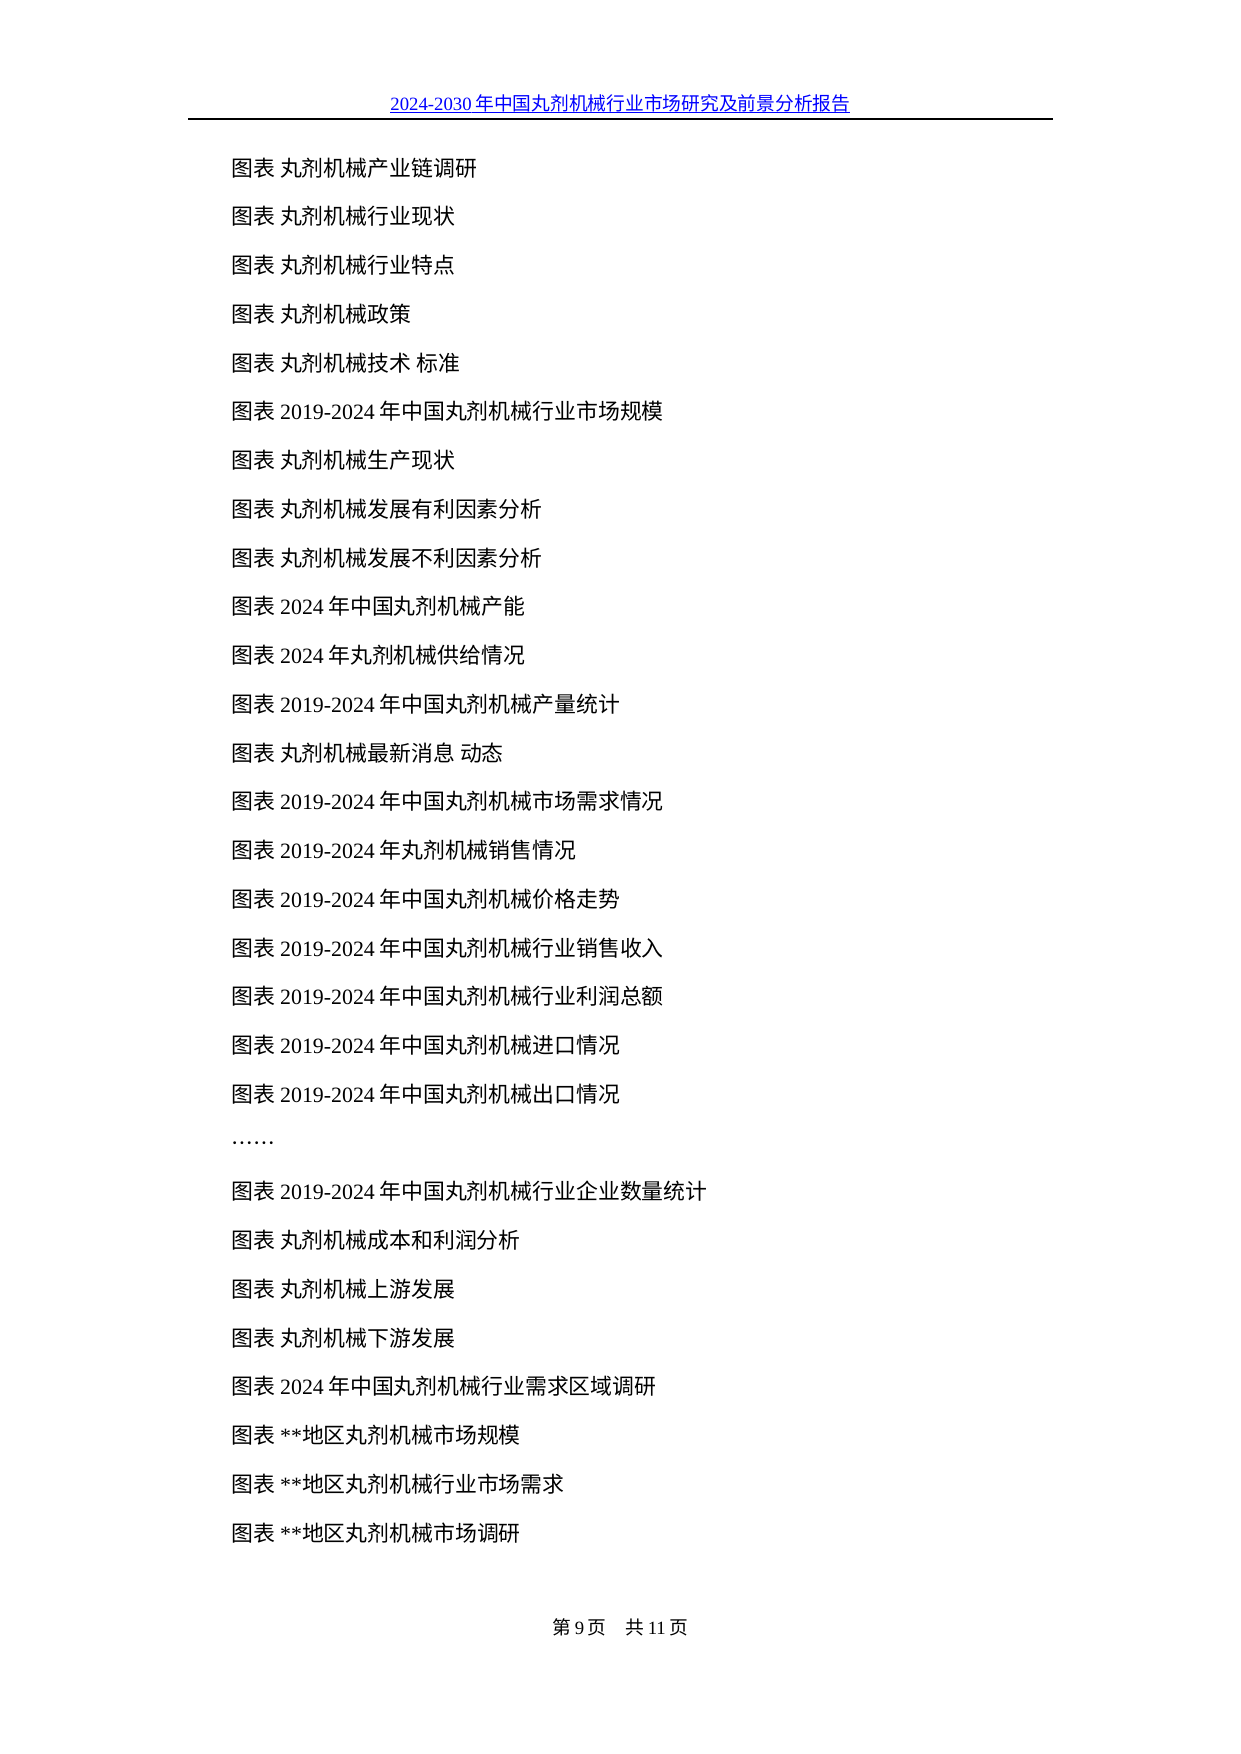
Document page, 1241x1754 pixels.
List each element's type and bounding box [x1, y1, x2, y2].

text [187, 150, 1053, 1548]
